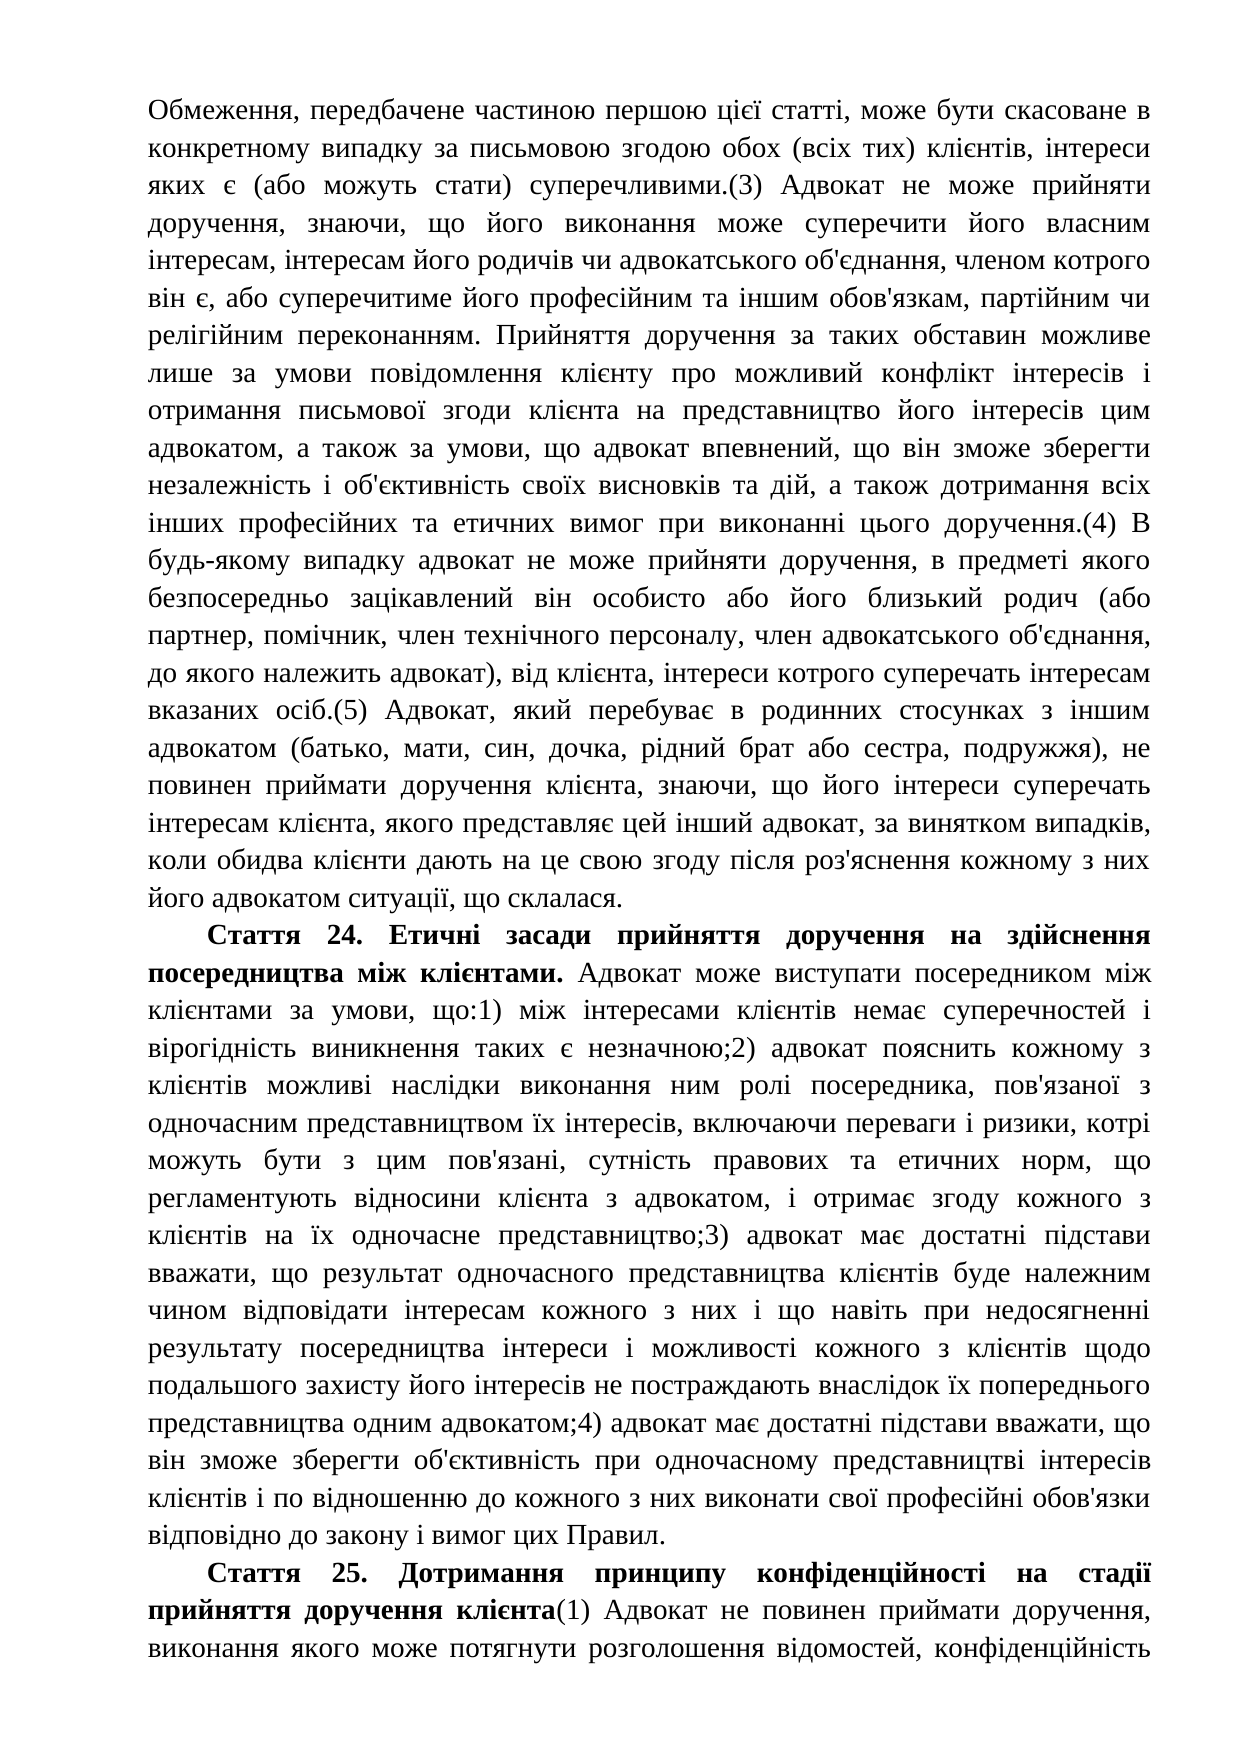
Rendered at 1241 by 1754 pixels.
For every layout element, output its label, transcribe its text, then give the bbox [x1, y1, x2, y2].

text Стаття 24. Етичні засади прийняття доручення на здійснення посередництва між клієнтами. Адвокат може виступати посередником між клієнтами за умови, що:1) між інтересами клієнтів немає суперечностей і вірогідність виникнення таких є незначною;2) адвокат пояснить кожному з клієнтів можливі наслідки виконання ним ролі посередника, пов'язаної з одночасним представництвом їх інтересів, включаючи переваги і ризики, котрі можуть бути з цим пов'язані, сутність правових та етичних норм, що регламентують відносини клієнта з адвокатом, і отримає згоду кожного з клієнтів на їх одночасне представництво;3) адвокат має достатні підстави вважати, що результат одночасного представництва клієнтів буде належним чином відповідати інтересам кожного з них і що навіть при недосягненні результату посередництва інтереси і можливості кожного з клієнтів щодо подальшого захисту його інтересів не постраждають внаслідок їх попереднього представництва одним адвокатом;4) адвокат має достатні підстави вважати, що він зможе зберегти об'єктивність при одночасному представництві інтересів клієнтів і по відношенню до кожного з них виконати свої професійні обов'язки відповідно до закону і вимог цих Правил. [148, 913, 1152, 1551]
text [148, 88, 1152, 913]
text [148, 1551, 1152, 1663]
